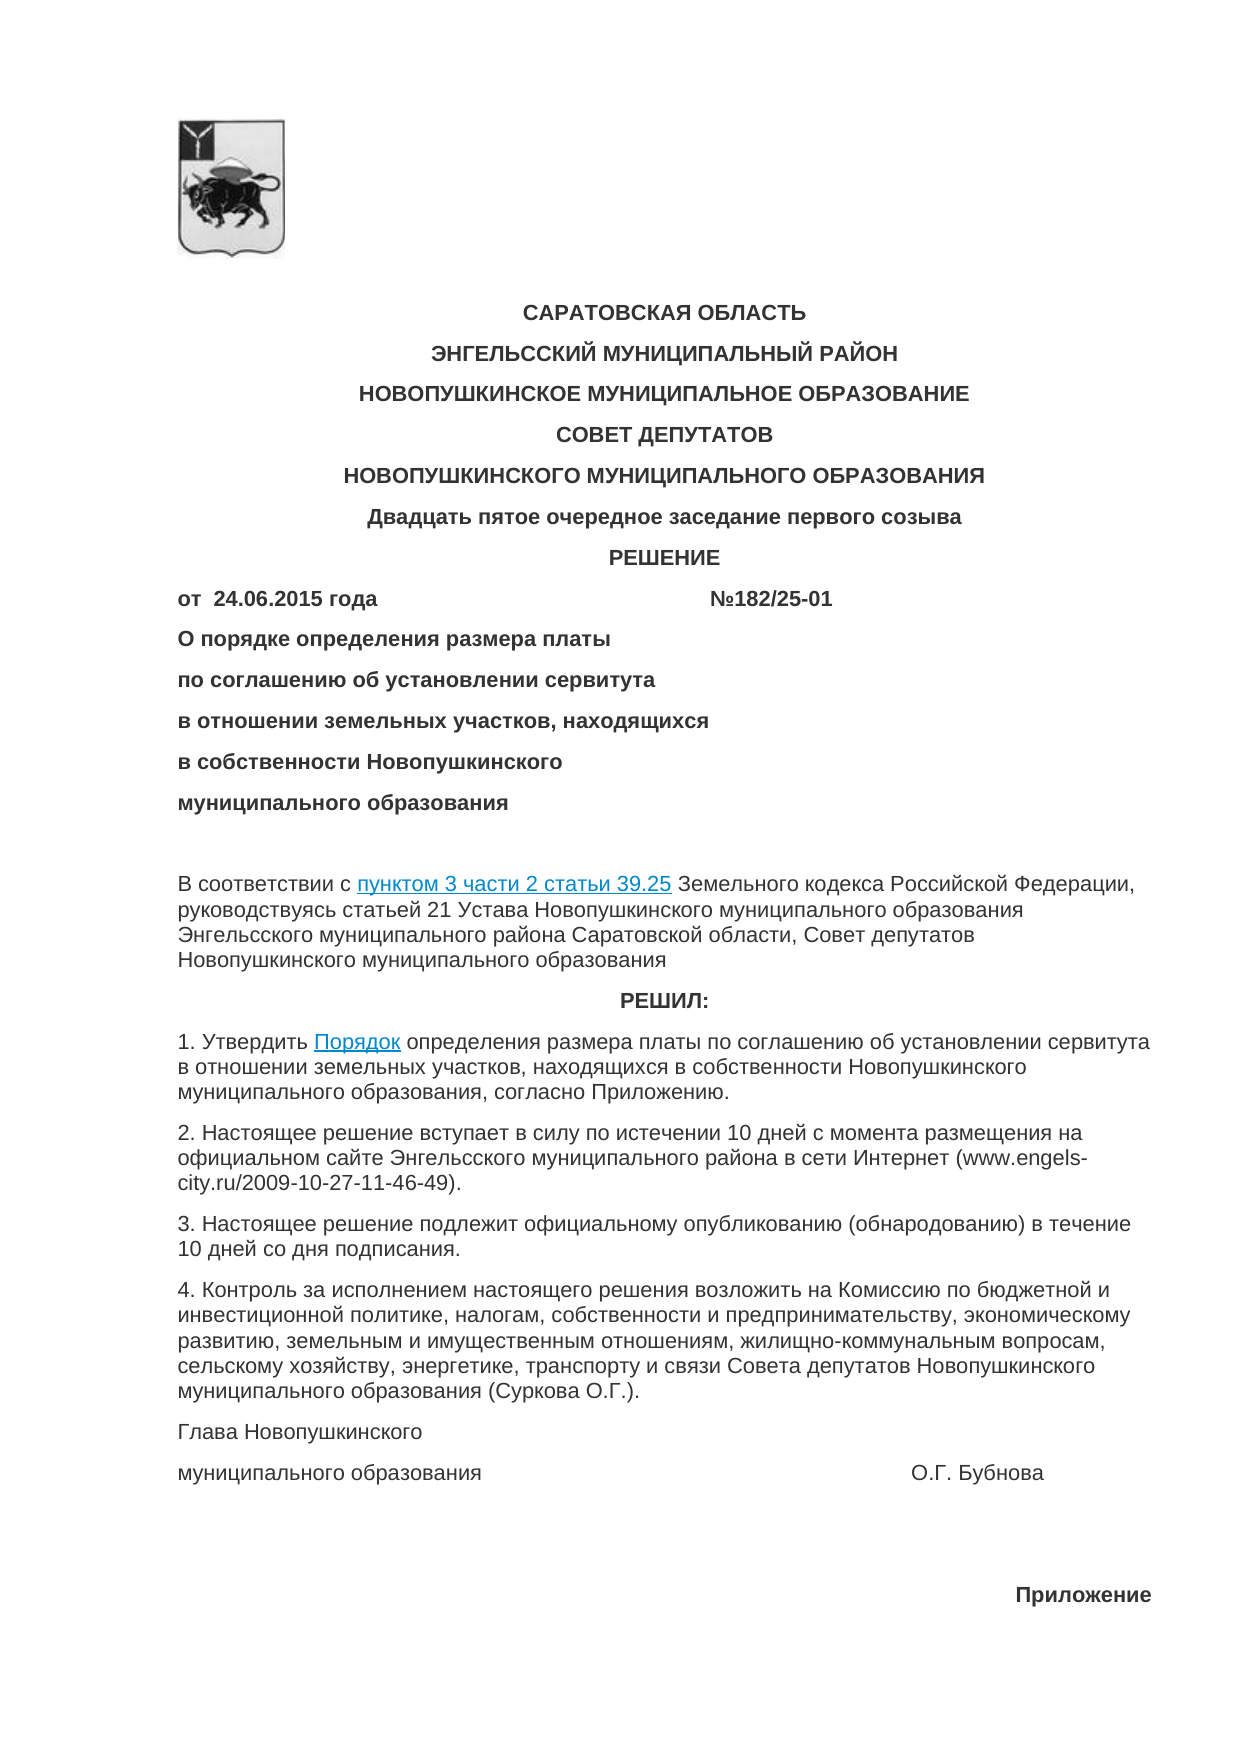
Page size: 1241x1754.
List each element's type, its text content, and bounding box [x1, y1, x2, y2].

text 3. Настоящее решение подлежит официальному опубликованию (обнародованию) в течение 10 дней со дня подписания. [177, 1211, 1152, 1261]
text РЕШИЛ: [177, 988, 1152, 1013]
text Глава Новопушкинского [177, 1419, 1152, 1444]
text муниципального образования [177, 789, 1152, 815]
text в отношении земельных участков, находящихся [177, 708, 1152, 733]
text НОВОПУШКИНСКОЕ МУНИЦИПАЛЬНОЕ ОБРАЗОВАНИЕ [177, 381, 1152, 406]
text по соглашению об установлении сервитута [177, 667, 1152, 692]
text 4. Контроль за исполнением настоящего решения возложить на Комиссию по бюджетной и инвестиционной политике, налогам, собственности и предпринимательству, экономическому развитию, земельным и имущественным отношениям, жилищно-коммунальным вопросам, сельскому хозяйству, энергетике, транспорту и связи Совета депутатов Новопушкинского муниципального образования (Суркова О.Г.). [177, 1277, 1152, 1403]
text РЕШЕНИЕ [177, 544, 1152, 570]
text 2. Настоящее решение вступает в силу по истечении 10 дней с момента размещения на официальном сайте Энгельсского муниципального района в сети Интернет (www.engels-city.ru/2009-10-27-11-46-49). [177, 1120, 1152, 1195]
text в собственности Новопушкинского [177, 749, 1152, 774]
text 1. Утвердить Порядок определения размера платы по соглашению об установлении сервитута в отношении земельных участков, находящихся в собственности Новопушкинского муниципального образования, согласно Приложению. [177, 1028, 1152, 1104]
text от 24.06.2015 года №182/25-01 [177, 585, 1152, 611]
text САРАТОВСКАЯ ОБЛАСТЬ [177, 274, 1152, 325]
text О порядке определения размера платы [177, 626, 1152, 651]
text муниципального образования О.Г. Бубнова [177, 1459, 1152, 1485]
text СОВЕТ ДЕПУТАТОВ [177, 422, 1152, 447]
text ЭНГЕЛЬССКИЙ МУНИЦИПАЛЬНЫЙ РАЙОН [177, 340, 1152, 366]
picture [177, 118, 285, 259]
text Приложение [177, 1582, 1152, 1607]
text НОВОПУШКИНСКОГО МУНИЦИПАЛЬНОГО ОБРАЗОВАНИЯ [177, 463, 1152, 488]
text В соответствии с пунктом 3 части 2 статьи 39.25 Земельного кодекса Российской Федерации, руководствуясь статьей 21 Устава Новопушкинского муниципального образования Энгельсского муниципального района Саратовской области, Совет депутатов Новопушкинского муниципального образования [177, 871, 1152, 972]
text Двадцать пятое очередное заседание первого созыва [177, 504, 1152, 529]
